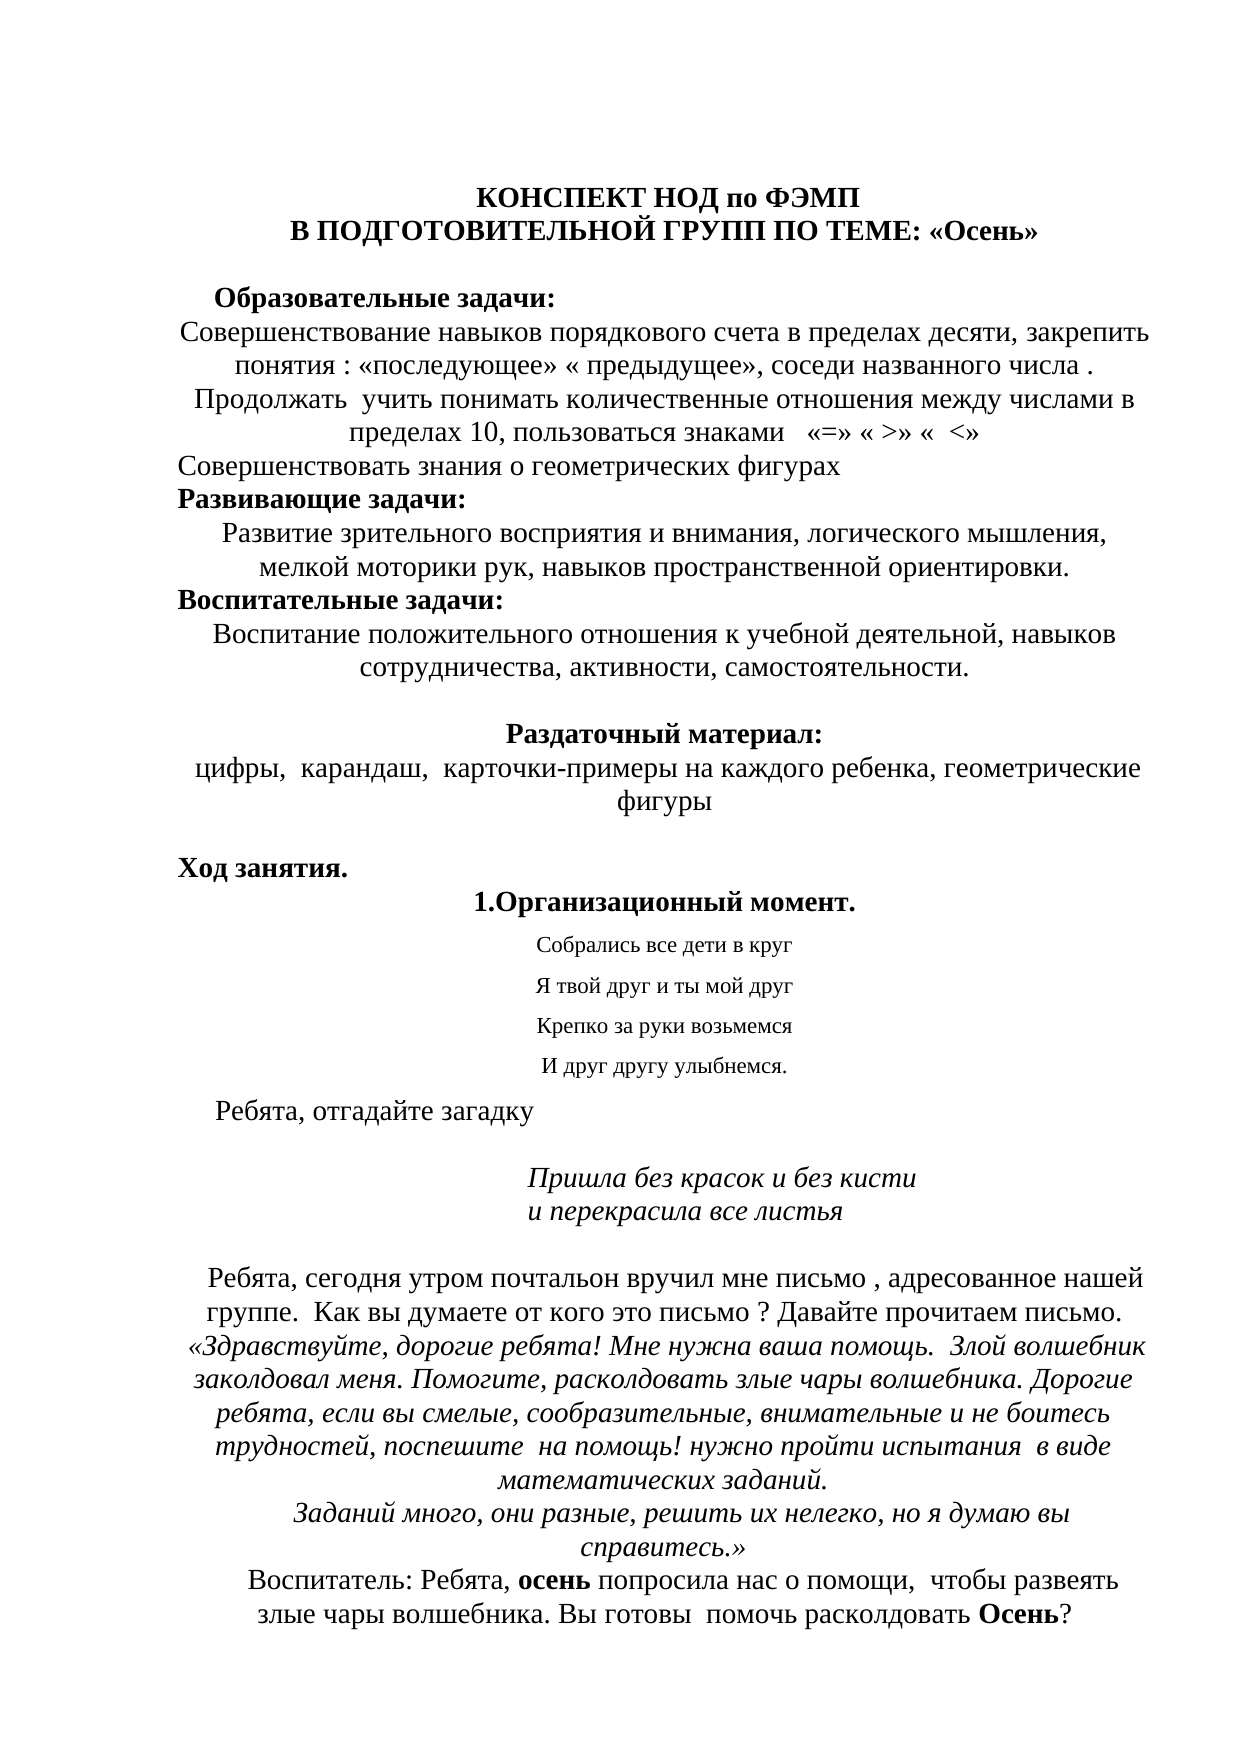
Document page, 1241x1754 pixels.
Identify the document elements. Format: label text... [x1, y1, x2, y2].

text цифры, карандаш, карточки-примеры на каждого ребенка, геометрические фигуры [177, 750, 1152, 817]
text Собрались все дети в круг [177, 932, 1152, 958]
text Воспитательные задачи: [177, 582, 1152, 616]
text КОНСПЕКТ НОД по ФЭМП [177, 180, 1152, 213]
text Совершенствование навыков порядкового счета в пределах десяти, закрепить понятия : «последующее» « предыдущее», соседи названного числа . Продолжать учить понимать количественные отношения между числами в пределах 10, пользоваться знаками «=» « >» « <» [177, 314, 1152, 448]
text Образовательные задачи: [177, 280, 1152, 314]
text В ПОДГОТОВИТЕЛЬНОЙ ГРУПП ПО ТЕМЕ: «Осень» [177, 213, 1152, 247]
text и перекрасила все листья [177, 1193, 1152, 1227]
text Совершенствовать знания о геометрических фигурах [177, 448, 1152, 482]
text «Здравствуйте, дорогие ребята! Мне нужна ваша помощь. Злой волшебник заколдовал меня. Помогите, расколдовать злые чары волшебника. Дорогие ребята, если вы смелые, сообразительные, внимательные и не боитесь трудностей, поспешите на помощь! нужно пройти испытания в виде математических заданий. [177, 1328, 1152, 1495]
text Воспитатель: Ребята, осень попросила нас о помощи, чтобы развеять злые чары волшебника. Вы готовы помочь расколдовать Осень? [177, 1562, 1152, 1629]
text Я твой друг и ты мой друг [177, 972, 1152, 998]
text 1.Организационный момент. [177, 884, 1152, 918]
text Ход занятия. [177, 851, 1152, 884]
text Ребята, отгадайте загадку [177, 1093, 1152, 1126]
text Ребята, сегодня утром почтальон вручил мне письмо , адресованное нашей группе. Как вы думаете от кого это письмо ? Давайте прочитаем письмо. [177, 1261, 1152, 1328]
text Развитие зрительного восприятия и внимания, логического мышления, мелкой моторики рук, навыков пространственной ориентировки. [177, 515, 1152, 582]
text Крепко за руки возьмемся [177, 1012, 1152, 1038]
text Раздаточный материал: [177, 716, 1152, 750]
text И друг другу улыбнемся. [177, 1052, 1152, 1079]
text Развивающие задачи: [177, 482, 1152, 515]
text Воспитание положительного отношения к учебной деятельной, навыков сотрудничества, активности, самостоятельности. [177, 616, 1152, 683]
text Пришла без красок и без кисти [177, 1160, 1152, 1193]
text Заданий много, они разные, решить их нелегко, но я думаю вы справитесь.» [177, 1495, 1152, 1562]
